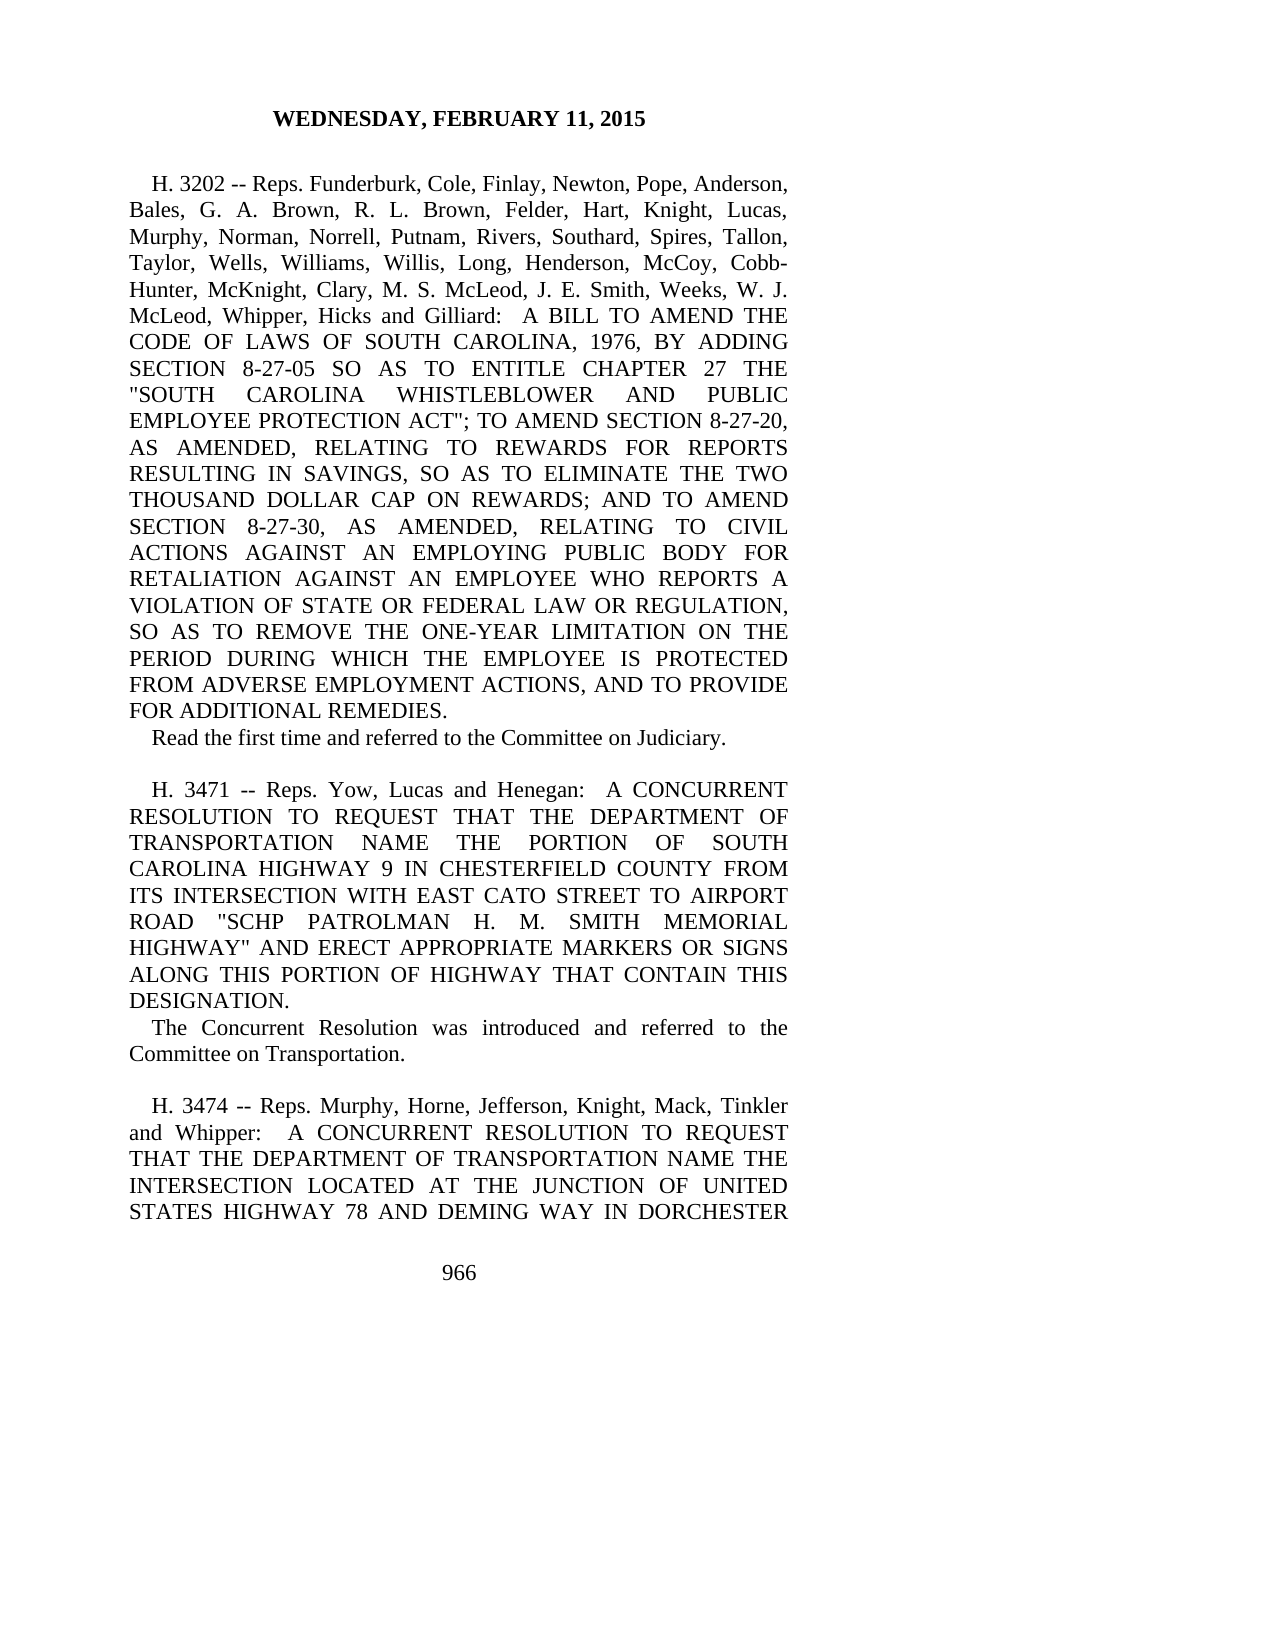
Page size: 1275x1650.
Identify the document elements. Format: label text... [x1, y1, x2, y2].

text H. 3202 -- Reps. Funderburk, Cole, Finlay, Newton, Pope, Anderson, Bales, G. A. Brown, R. L. Brown, Felder, Hart, Knight, Lucas, Murphy, Norman, Norrell, Putnam, Rivers, Southard, Spires, Tallon, Taylor, Wells, Williams, Willis, Long, Henderson, McCoy, Cobb-Hunter, McKnight, Clary, M. S. McLeod, J. E. Smith, Weeks, W. J. McLeod, Whipper, Hicks and Gilliard: A BILL TO AMEND THE CODE OF LAWS OF SOUTH CAROLINA, 1976, BY ADDING SECTION 8-27-05 SO AS TO ENTITLE CHAPTER 27 THE "SOUTH CAROLINA WHISTLEBLOWER AND PUBLIC EMPLOYEE PROTECTION ACT"; TO AMEND SECTION 8-27-20, AS AMENDED, RELATING TO REWARDS FOR REPORTS RESULTING IN SAVINGS, SO AS TO ELIMINATE THE TWO THOUSAND DOLLAR CAP ON REWARDS; AND TO AMEND SECTION 8-27-30, AS AMENDED, RELATING TO CIVIL ACTIONS AGAINST AN EMPLOYING PUBLIC BODY FOR RETALIATION AGAINST AN EMPLOYEE WHO REPORTS A VIOLATION OF STATE OR FEDERAL LAW OR REGULATION, SO AS TO REMOVE THE ONE-YEAR LIMITATION ON THE PERIOD DURING WHICH THE EMPLOYEE IS PROTECTED FROM ADVERSE EMPLOYMENT ACTIONS, AND TO PROVIDE FOR ADDITIONAL REMEDIES. [129, 170, 789, 724]
text H. 3471 -- Reps. Yow, Lucas and Henegan: A CONCURRENT RESOLUTION TO REQUEST THAT THE DEPARTMENT OF TRANSPORTATION NAME THE PORTION OF SOUTH CAROLINA HIGHWAY 9 IN CHESTERFIELD COUNTY FROM ITS INTERSECTION WITH EAST CATO STREET TO AIRPORT ROAD "SCHP PATROLMAN H. M. SMITH MEMORIAL HIGHWAY" AND ERECT APPROPRIATE MARKERS OR SIGNS ALONG THIS PORTION OF HIGHWAY THAT CONTAIN THIS DESIGNATION. [129, 776, 789, 1013]
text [129, 1093, 789, 1224]
text Read the first time and referred to the Committee on Judiciary. [129, 724, 789, 750]
text The Concurrent Resolution was introduced and referred to the Committee on Transportation. [129, 1013, 789, 1066]
